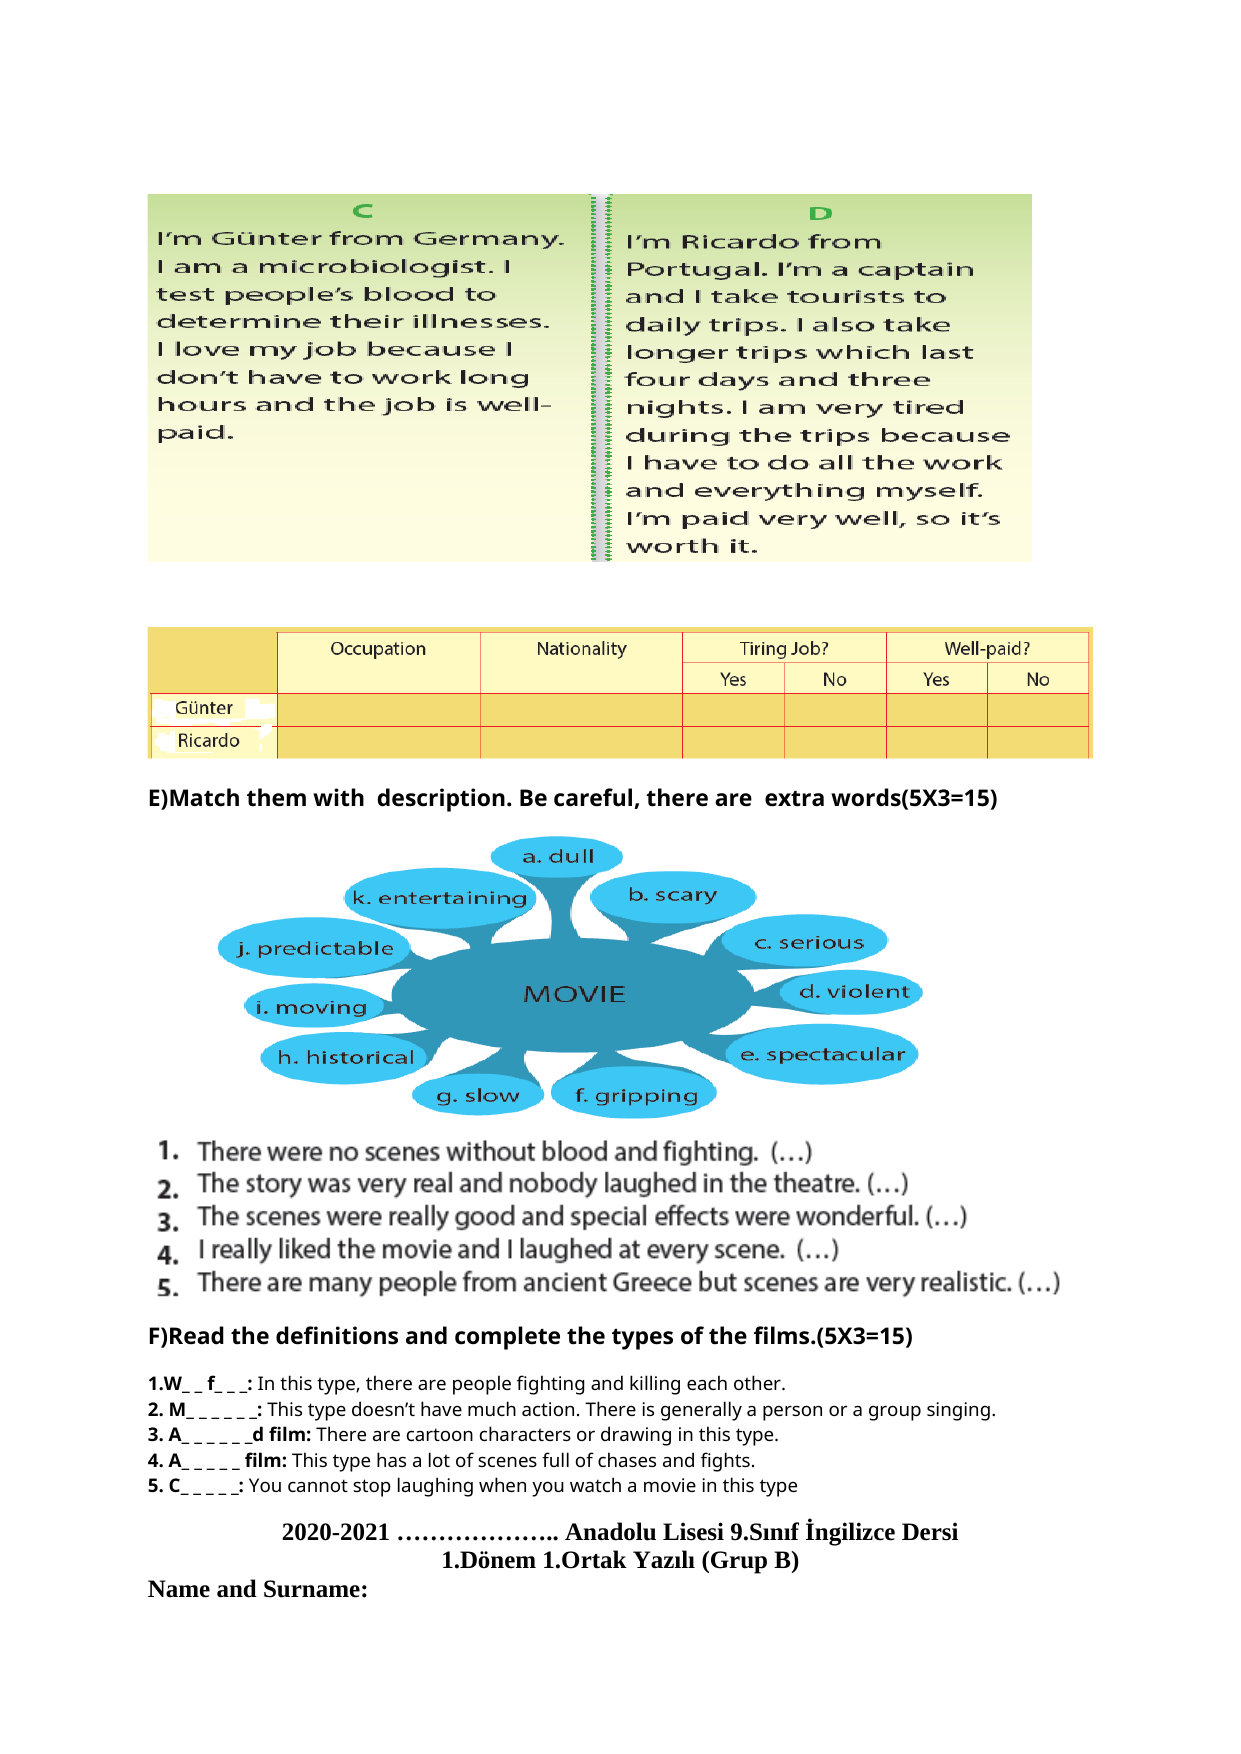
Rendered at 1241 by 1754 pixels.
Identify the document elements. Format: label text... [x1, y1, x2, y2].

text 1.W_ _ f_ _ _: In this type, there are people fighting and killing each other. [148, 1370, 1093, 1396]
text Name and Surname: [148, 1574, 1093, 1603]
text 5. C_ _ _ _ _: You cannot stop laughing when you watch a movie in this type [148, 1472, 1093, 1498]
text 4. A_ _ _ _ _ film: This type has a lot of scenes full of chases and fights. [148, 1447, 1093, 1472]
text 2020-2021 ……………….. Anadolu Lisesi 9.Sınıf İngilizce Dersi [148, 1517, 1093, 1545]
picture [147, 627, 1093, 764]
text 2. M_ _ _ _ _ _: This type doesn’t have much action. There is generally a person or a group singing. [148, 1396, 1093, 1421]
text 1.Dönem 1.Ortak Yazılı (Grup B) [148, 1545, 1093, 1574]
picture [147, 1137, 1072, 1301]
text E)Match them with description. Be careful, there are extra words(5X3=15) [148, 782, 1093, 813]
text F)Read the definitions and complete the types of the films.(5X3=15) [148, 1320, 1093, 1351]
text 3. A_ _ _ _ _ _d film: There are cartoon characters or drawing in this type. [148, 1421, 1093, 1447]
